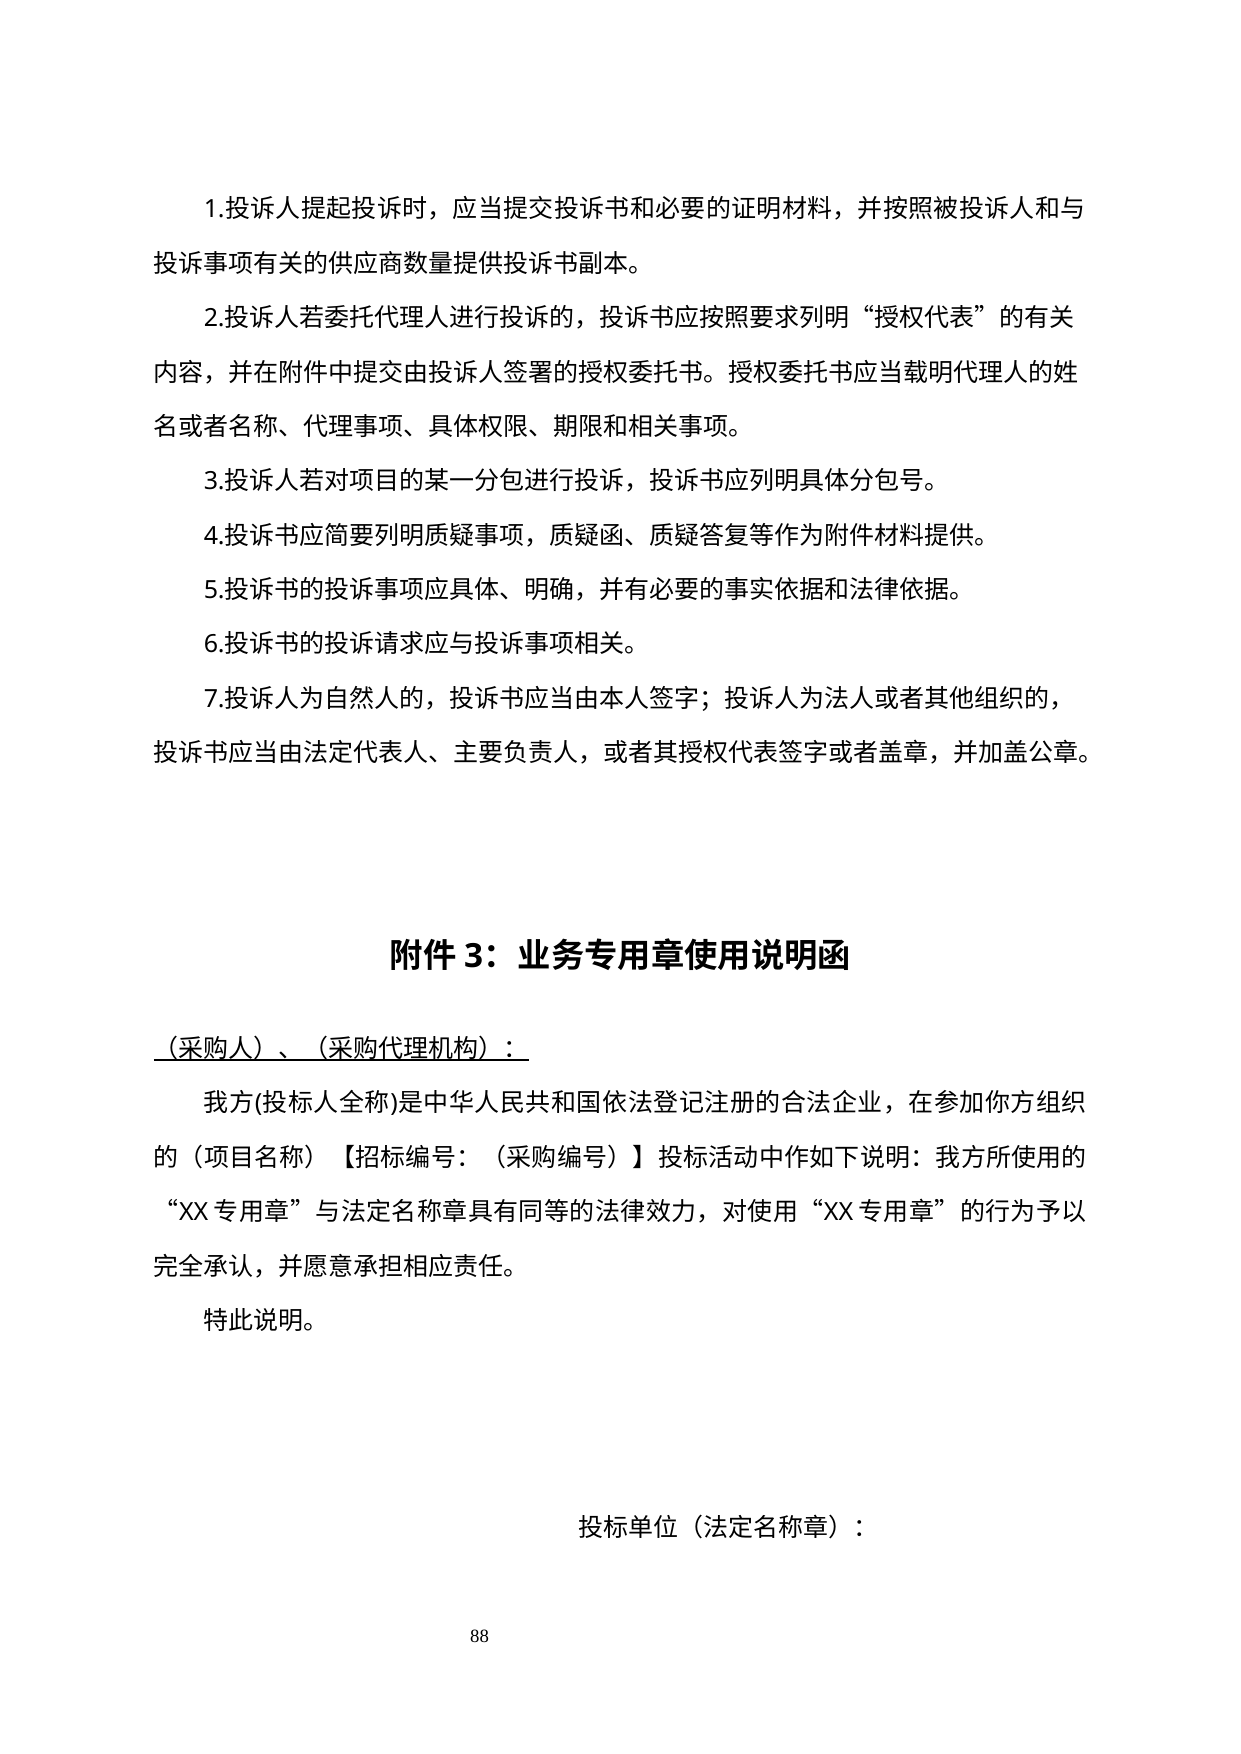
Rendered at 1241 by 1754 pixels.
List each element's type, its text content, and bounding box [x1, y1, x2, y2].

text 3.投诉人若对项目的某一分包进行投诉，投诉书应列明具体分包号。 [153, 461, 1087, 497]
text 我方(投标人全称)是中华人民共和国依法登记注册的合法企业，在参加你方组织的（项目名称）【招标编号：（采购编号）】投标活动中作如下说明：我方所使用的“XX专用章”与法定名称章具有同等的法律效力，对使用“XX专用章”的行为予以完全承认，并愿意承担相应责任。 [153, 1083, 1087, 1282]
text 1.投诉人提起投诉时，应当提交投诉书和必要的证明材料，并按照被投诉人和与投诉事项有关的供应商数量提供投诉书副本。 [153, 189, 1087, 279]
text 4.投诉书应简要列明质疑事项，质疑函、质疑答复等作为附件材料提供。 [153, 515, 1087, 551]
text 附件3：业务专用章使用说明函 [153, 929, 1087, 977]
text 5.投诉书的投诉事项应具体、明确，并有必要的事实依据和法律依据。 [153, 569, 1087, 606]
text 特此说明。 [153, 1300, 1087, 1337]
text 投标单位（法定名称章）： [153, 1508, 1037, 1544]
text 7.投诉人为自然人的，投诉书应当由本人签字；投诉人为法人或者其他组织的，投诉书应当由法定代表人、主要负责人，或者其授权代表签字或者盖章，并加盖公章。 [153, 678, 1087, 769]
text （采购人）、（采购代理机构）： [153, 1028, 1087, 1065]
text 2.投诉人若委托代理人进行投诉的，投诉书应按照要求列明“授权代表”的有关内容，并在附件中提交由投诉人签署的授权委托书。授权委托书应当载明代理人的姓名或者名称、代理事项、具体权限、期限和相关事项。 [153, 298, 1087, 443]
text 6.投诉书的投诉请求应与投诉事项相关。 [153, 624, 1087, 660]
